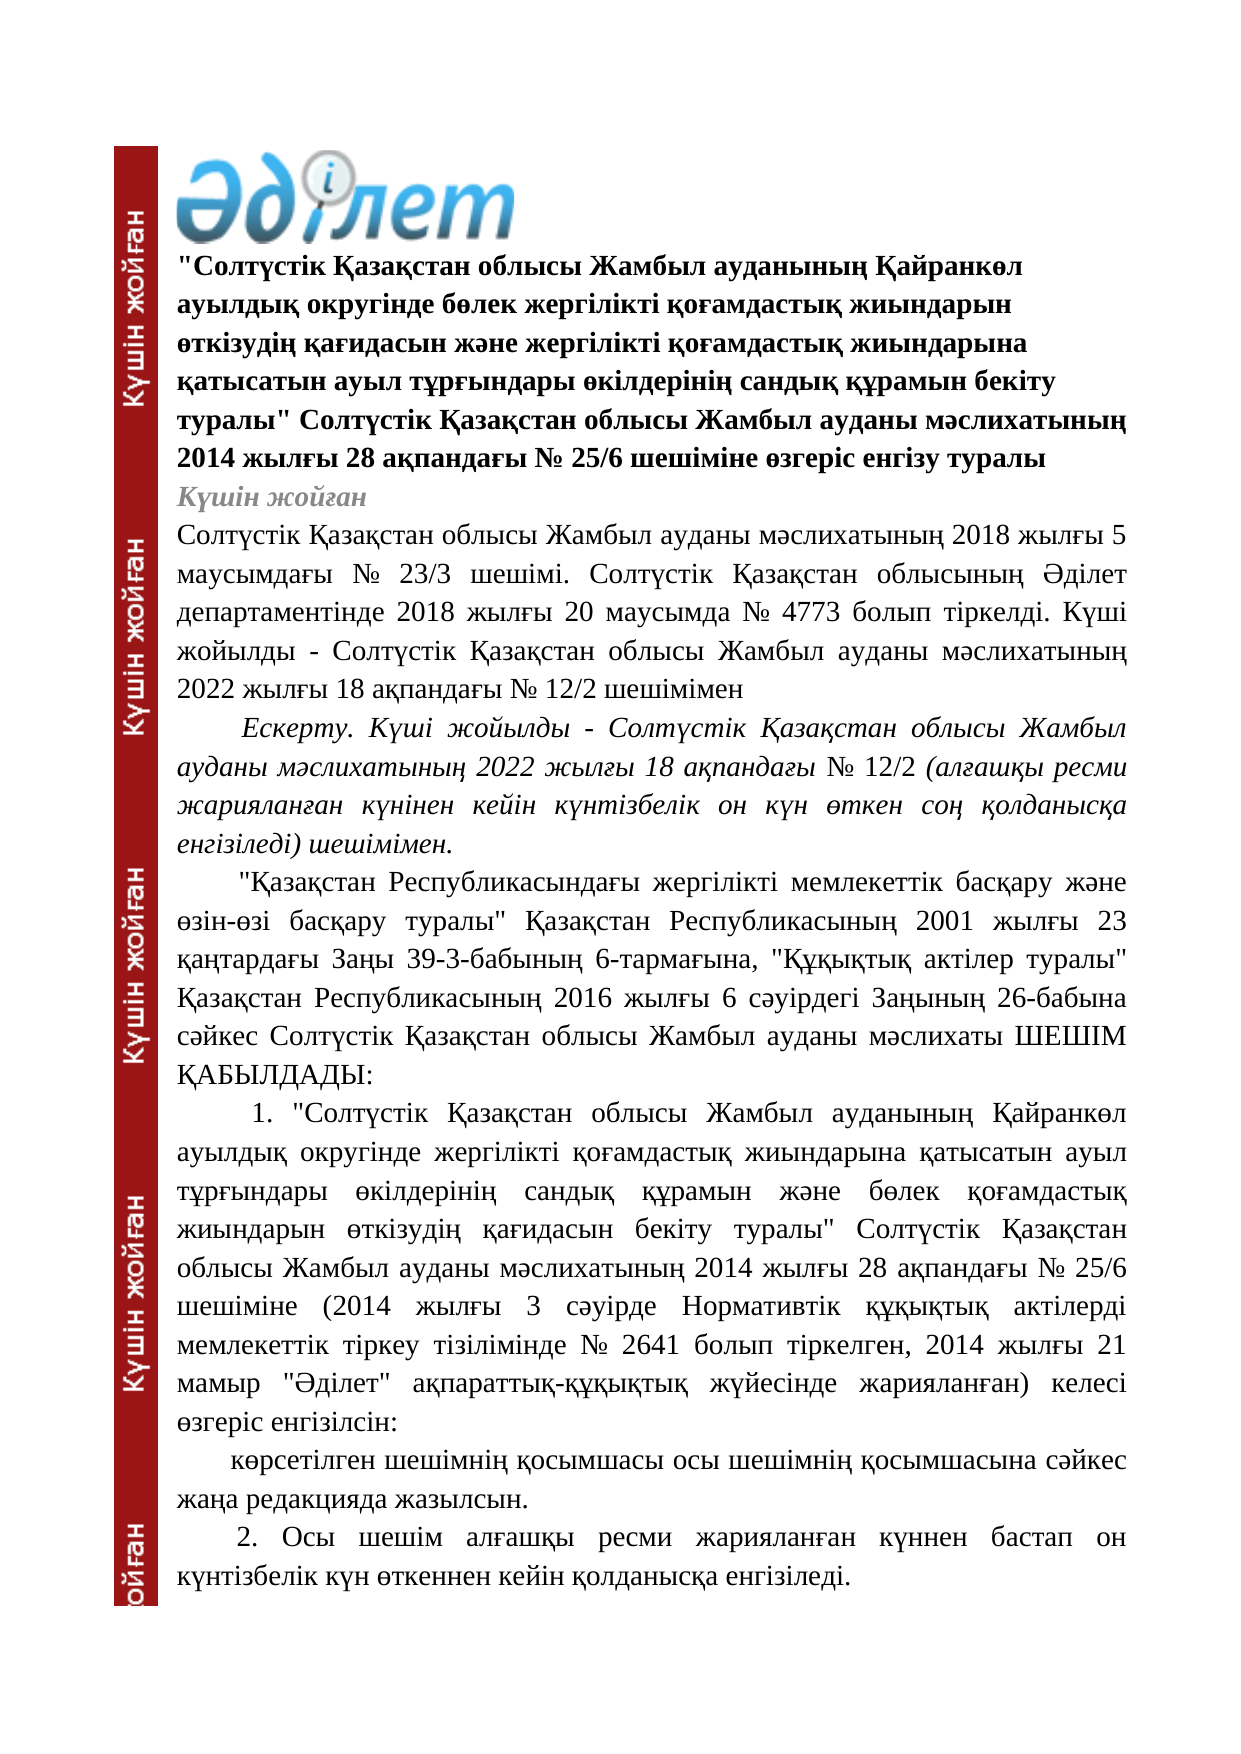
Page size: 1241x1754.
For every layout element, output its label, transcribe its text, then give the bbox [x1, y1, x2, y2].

picture [114, 1592, 158, 1606]
picture [114, 146, 158, 248]
picture [114, 512, 158, 517]
picture [114, 859, 158, 864]
picture [114, 1437, 158, 1442]
text "Қазақстан Республикасындағы жергілікті мемлекеттік басқару және өзін-өзі басқару туралы" Қазақстан Республикасының 2001 жылғы 23 қаңтардағы Заңы 39-3-бабының 6-тармағына, "Құқықтық актілер туралы" Қазақстан Республикасының 2016 жылғы 6 сәуірдегі Заңының 26-бабына сәйкес Солтүстік Қазақстан облысы Жамбыл ауданы мәслихаты ШЕШІМ ҚАБЫЛДАДЫ: [112, 864, 1128, 1091]
picture [114, 474, 158, 479]
text көрсетілген шешімнің қосымшасы осы шешімнің қосымшасына сәйкес жаңа редакцияда жазылсын. [112, 1442, 1128, 1514]
text Ескерту. Күші жойылды - Солтүстік Қазақстан облысы Жамбыл ауданы мәслихатының 2022 жылғы 18 ақпандағы № 12/2 (алғашқы ресми жарияланған күнінен кейін күнтізбелік он күн өткен соң қолданысқа енгізіледі) шешімімен. [112, 710, 1128, 859]
text 2. Осы шешім алғашқы ресми жарияланған күннен бастап он күнтізбелік күн өткеннен кейін қолданысқа енгізіледі. [112, 1519, 1128, 1592]
picture [114, 705, 158, 710]
text 1. "Солтүстік Қазақстан облысы Жамбыл ауданының Қайранкөл ауылдық округінде жергілікті қоғамдастық жиындарына қатысатын ауыл тұрғындары өкілдерінің сандық құрамын және бөлек қоғамдастық жиындарын өткізудің қағидасын бекіту туралы" Солтүстік Қазақстан облысы Жамбыл ауданы мәслихатының 2014 жылғы 28 ақпандағы № 25/6 шешіміне (2014 жылғы 3 сәуірде Нормативтік құқықтық актілерді мемлекеттік тіркеу тізілімінде № 2641 болып тіркелген, 2014 жылғы 21 мамыр "Әділет" ақпараттық-құқықтық жүйесінде жарияланған) келесі өзгеріс енгізілсін: [112, 1096, 1128, 1437]
text "Солтүстік Қазақстан облысы Жамбыл ауданының Қайранкөл ауылдық округінде бөлек жергілікті қоғамдастық жиындарын өткізудің қағидасын және жергілікті қоғамдастық жиындарына қатысатын ауыл тұрғындары өкілдерінің сандық құрамын бекіту туралы" Солтүстік Қазақстан облысы Жамбыл ауданы мәслихатының 2014 жылғы 28 ақпандағы № 25/6 шешіміне өзгеріс енгізу туралы [112, 248, 1128, 474]
text Солтүстік Қазақстан облысы Жамбыл ауданы мәслихатының 2018 жылғы 5 маусымдағы № 23/3 шешімі. Солтүстік Қазақстан облысының Әділет департаментінде 2018 жылғы 20 маусымда № 4773 болып тіркелді. Күші жойылды - Солтүстік Қазақстан облысы Жамбыл ауданы мәслихатының 2022 жылғы 18 ақпандағы № 12/2 шешімімен [112, 517, 1128, 705]
text Күшін жойған [112, 479, 1128, 512]
picture [114, 1091, 158, 1096]
picture [176, 150, 515, 244]
picture [114, 1514, 158, 1519]
